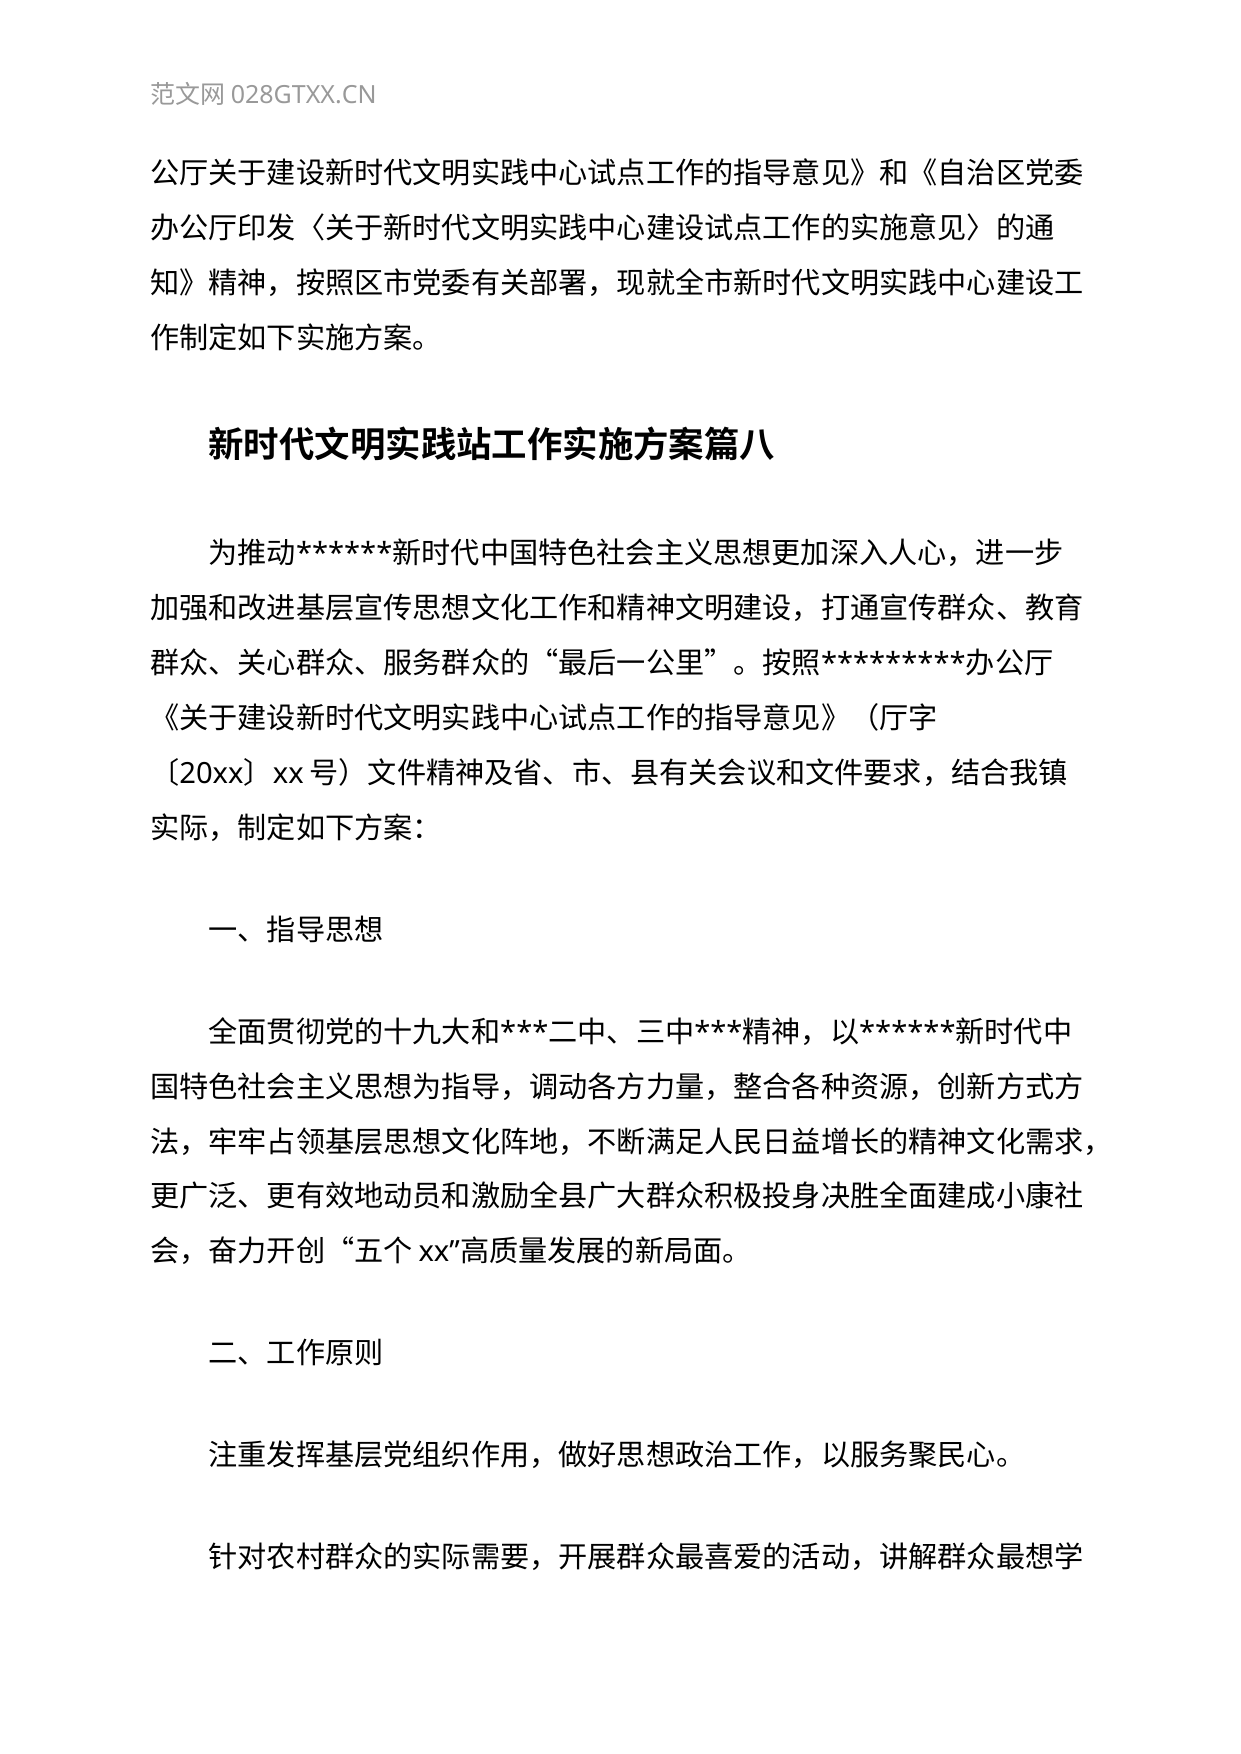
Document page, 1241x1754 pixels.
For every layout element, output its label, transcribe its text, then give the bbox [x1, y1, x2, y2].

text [150, 1533, 1090, 1576]
text 二、工作原则 [150, 1330, 1090, 1372]
text 注重发挥基层党组织作用，做好思想政治工作，以服务聚民心。 [150, 1432, 1090, 1474]
text 全面贯彻党的十九大和***二中、三中***精神，以******新时代中国特色社会主义思想为指导，调动各方力量，整合各种资源，创新方式方法，牢牢占领基层思想文化阵地，不断满足人民日益增长的精神文化需求，更广泛、更有效地动员和激励全县广大群众积极投身决胜全面建成小康社会，奋力开创“五个xx”高质量发展的新局面。 [150, 1008, 1090, 1270]
text 为推动******新时代中国特色社会主义思想更加深入人心，进一步加强和改进基层宣传思想文化工作和精神文明建设，打通宣传群众、教育群众、关心群众、服务群众的“最后一公里”。按照*********办公厅《关于建设新时代文明实践中心试点工作的指导意见》（厅字〔20xx〕xx号）文件精神及省、市、县有关会议和文件要求，结合我镇实际，制定如下方案： [150, 530, 1090, 847]
text 一、指导思想 [150, 906, 1090, 949]
text 新时代文明实践站工作实施方案篇八 [150, 416, 1090, 468]
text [150, 150, 1090, 357]
